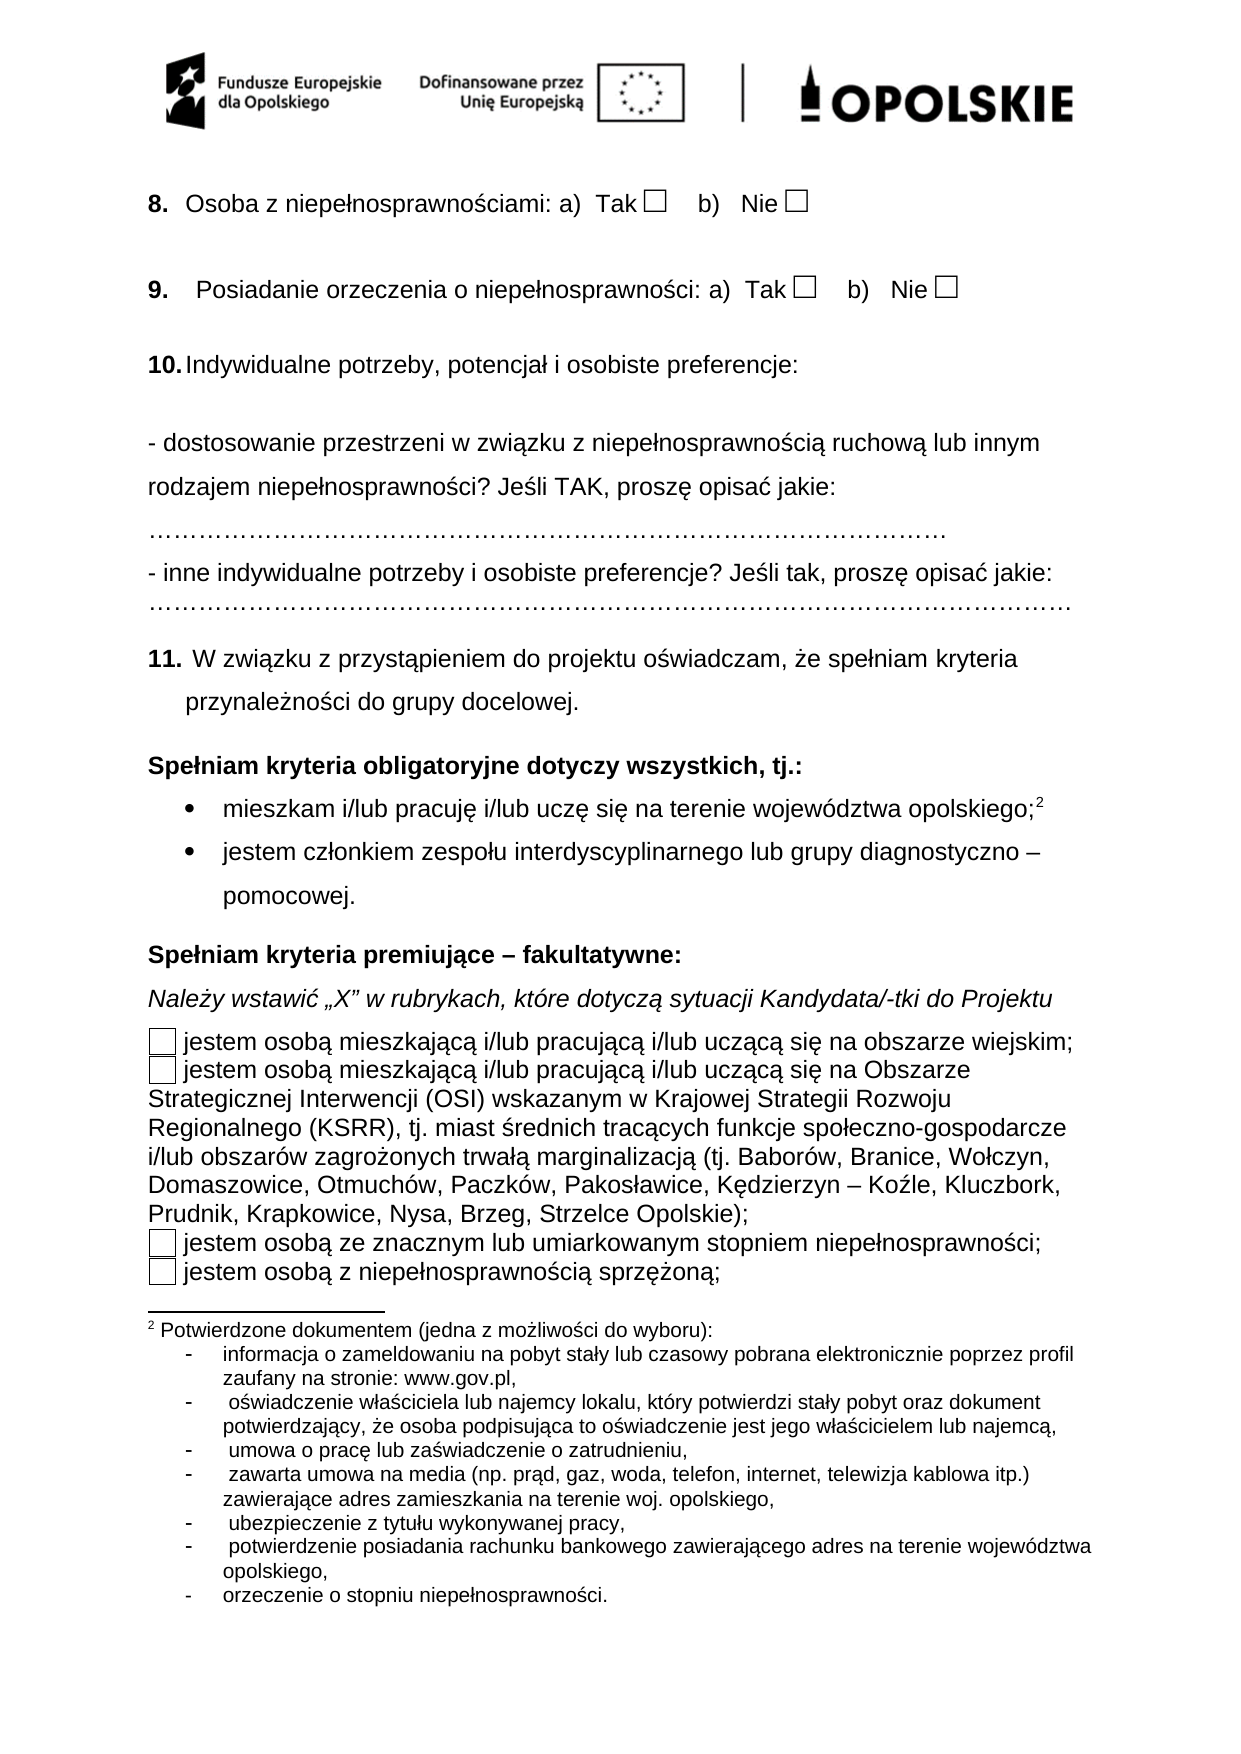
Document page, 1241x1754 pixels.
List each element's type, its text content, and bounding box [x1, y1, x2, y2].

text Spełniam kryteria premiujące – fakultatywne: [148, 940, 1093, 969]
list W związku z przystąpieniem do projektu oświadczam, że spełniam kryteria przynależności do grupy docelowej. [148, 644, 1093, 716]
text jestem osobą z niepełnosprawnością sprzężoną; [332, 1257, 1093, 1285]
list Osoba z niepełnosprawnościami: a) Tak □ b) Nie □ [148, 177, 1093, 221]
list Indywidualne potrzeby, potencjał i osobiste preferencje: [148, 350, 1093, 379]
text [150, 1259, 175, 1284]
text Spełniam kryteria obligatoryjne dotyczy wszystkich, tj.: [148, 751, 1093, 780]
text jestem osobą mieszkającą i/lub pracującą i/lub uczącą się na Obszarze Strategicznej Interwencji (OSI) wskazanym w Krajowej Strategii Rozwoju Regionalnego (KSRR), tj. miast średnich tracących funkcje społeczno-gospodarcze i/lub obszarów zagrożonych trwałą marginalizacją (tj. Baborów, Branice, Wołczyn, Domaszowice, Otmuchów, Paczków, Pakosławice, Kędzierzyn – Koźle, Kluczbork, Prudnik, Krapkowice, Nysa, Brzeg, Strzelce Opolskie); [148, 1055, 1093, 1228]
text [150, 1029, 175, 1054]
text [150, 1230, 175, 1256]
text jestem osobą mieszkającą i/lub pracującą i/lub uczącą się na obszarze wiejskim; [332, 1027, 1093, 1055]
text Należy wstawić „X” w rubrykach, które dotyczą sytuacji Kandydata/-tki do Projektu [148, 983, 1093, 1012]
text - dostosowanie przestrzeni w związku z niepełnosprawnością ruchową lub innym rodzajem niepełnosprawności? Jeśli TAK, proszę opisać jakie: …………………………………………………………………………………… [148, 428, 1093, 543]
list mieszkam i/lub pracuję i/lub uczę się na terenie województwa opolskiego; [185, 794, 1093, 823]
text - inne indywidualne potrzeby i osobiste preferencje? Jeśli tak, proszę opisać jakie: [148, 558, 1093, 586]
text ………………………………………………………………………………………………… [148, 586, 1093, 615]
text jestem osobą ze znacznym lub umiarkowanym stopniem niepełnosprawności; [339, 1228, 1093, 1257]
list Posiadanie orzeczenia o niepełnosprawności: a) Tak □ b) Nie □ [148, 264, 1093, 307]
picture [147, 29, 1093, 154]
list jestem członkiem zespołu interdyscyplinarnego lub grupy diagnostyczno – pomocowej. [185, 837, 1093, 909]
